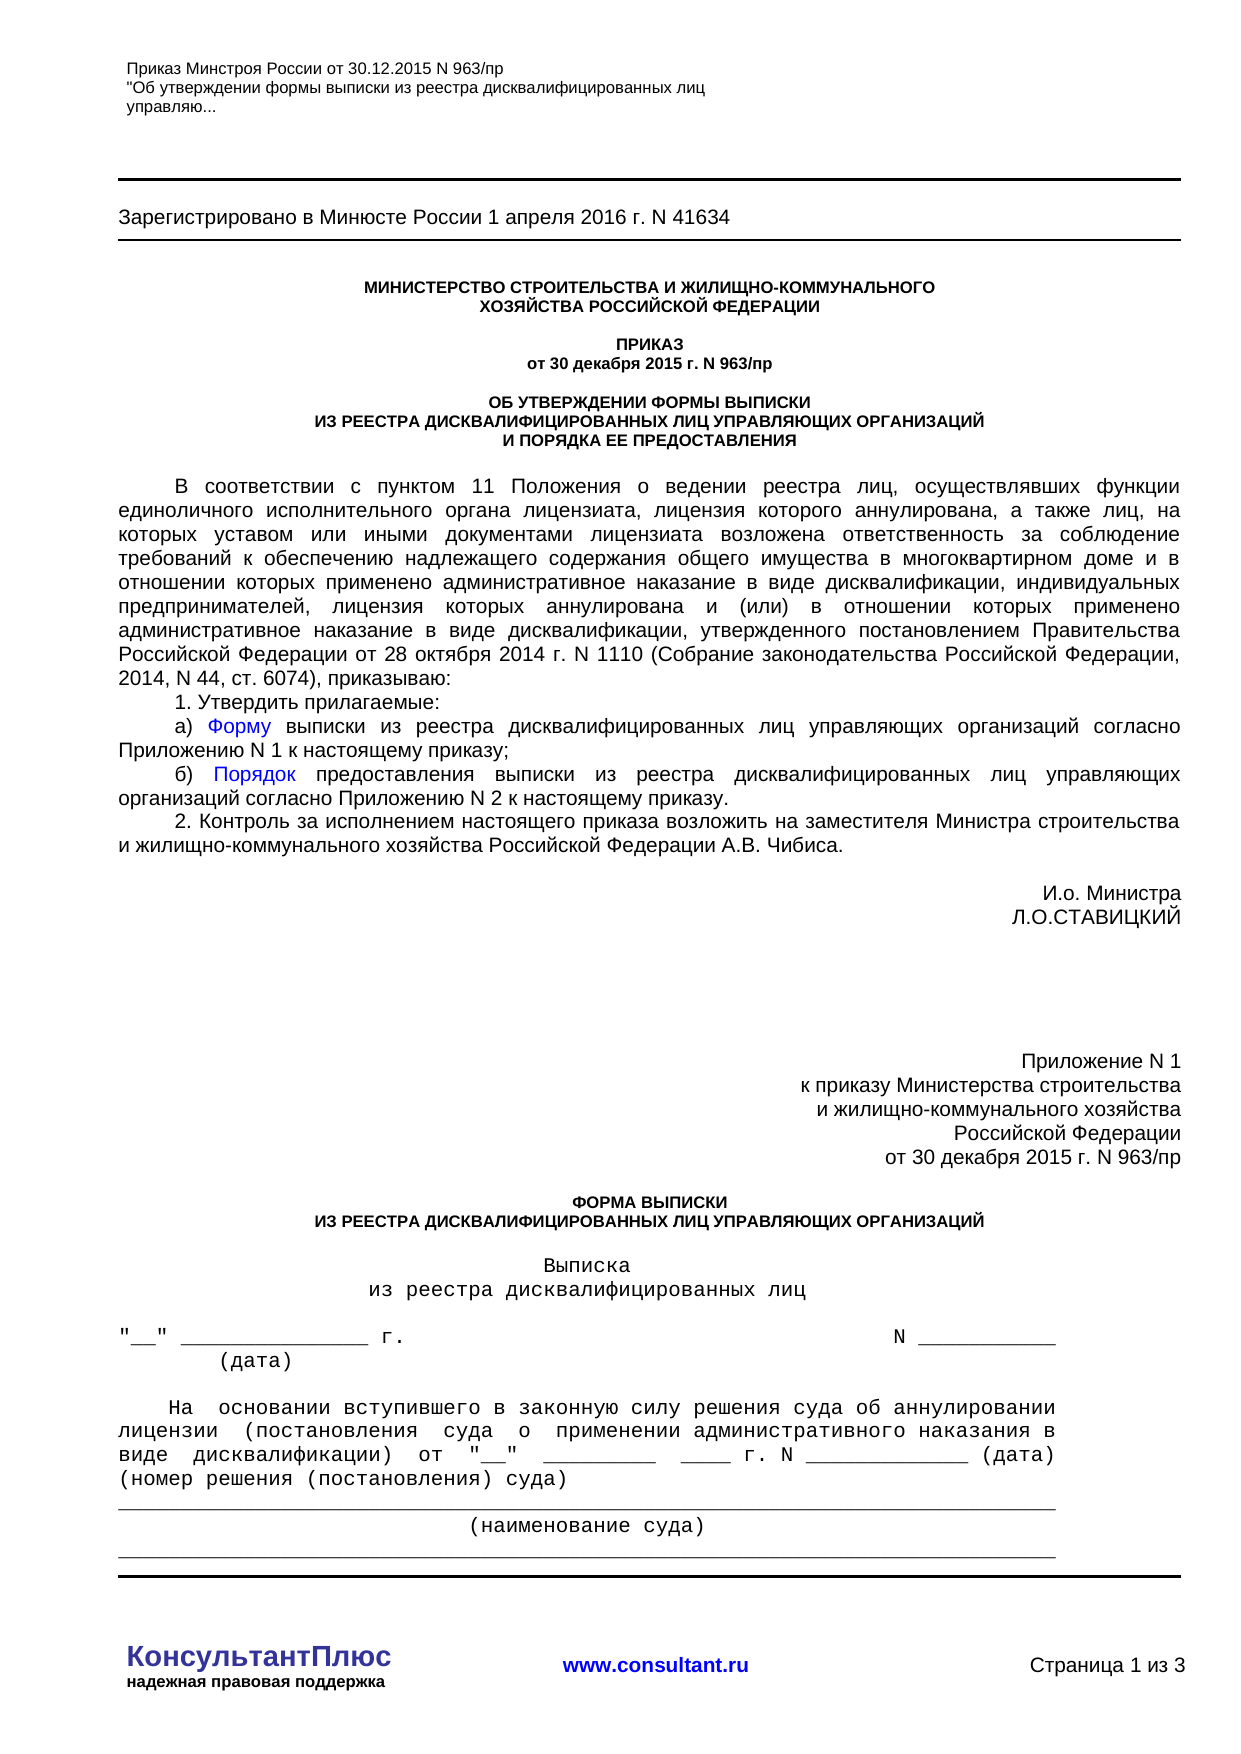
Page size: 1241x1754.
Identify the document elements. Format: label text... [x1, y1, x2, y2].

text а) Форму выписки из реестра дисквалифицированных лиц управляющих организаций согласно Приложению N 1 к настоящему приказу; [118, 713, 1181, 761]
title ИЗ РЕЕСТРА ДИСКВАЛИФИЦИРОВАННЫХ ЛИЦ УПРАВЛЯЮЩИХ ОРГАНИЗАЦИЙ [118, 1212, 1181, 1231]
text На основании вступившего в законную силу решения суда об аннулировании [118, 1397, 1181, 1421]
title от 30 декабря 2015 г. N 963/пр [118, 354, 1181, 373]
text Л.О.СТАВИЦКИЙ [118, 905, 1181, 929]
text к приказу Министерства строительства [118, 1073, 1181, 1097]
text б) Порядок предоставления выписки из реестра дисквалифицированных лиц управляющих организаций согласно Приложению N 2 к настоящему приказу. [118, 761, 1181, 809]
text от 30 декабря 2015 г. N 963/пр [118, 1145, 1181, 1169]
title ФОРМА ВЫПИСКИ [118, 1193, 1181, 1212]
text В соответствии с пунктом 11 Положения о ведении реестра лиц, осуществлявших функции единоличного исполнительного органа лицензиата, лицензия которого аннулирована, а также лиц, на которых уставом или иными документами лицензиата возложена ответственность за соблюдение требований к обеспечению надлежащего содержания общего имущества в многоквартирном доме и в отношении которых применено административное наказание в виде дисквалификации, индивидуальных предпринимателей, лицензия которых аннулирована и (или) в отношении которых применено административное наказание в виде дисквалификации, утвержденного постановлением Правительства Российской Федерации от 28 октября 2014 г. N 1110 (Собрание законодательства Российской Федерации, 2014, N 44, ст. 6074), приказываю: [118, 474, 1181, 689]
text (наименование суда) [118, 1515, 1181, 1539]
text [118, 1539, 1181, 1562]
text (дата) [118, 1349, 1181, 1373]
text (номер решения (постановления) суда) [118, 1468, 1181, 1491]
title И ПОРЯДКА ЕЕ ПРЕДОСТАВЛЕНИЯ [118, 431, 1181, 450]
title ХОЗЯЙСТВА РОССИЙСКОЙ ФЕДЕРАЦИИ [118, 297, 1181, 316]
text из реестра дисквалифицированных лиц [118, 1279, 1181, 1302]
text Приложение N 1 [118, 1049, 1181, 1073]
text лицензии (постановления суда о применении административного наказания в [118, 1421, 1181, 1444]
text "__" _______________ г. N ___________ [118, 1326, 1181, 1349]
text Выписка [118, 1255, 1181, 1279]
text виде дисквалификации) от "__" _________ ____ г. N _____________ (дата) [118, 1444, 1181, 1468]
text И.о. Министра [118, 881, 1181, 905]
text Российской Федерации [118, 1121, 1181, 1145]
text Зарегистрировано в Минюсте России 1 апреля 2016 г. N 41634 [118, 205, 1181, 229]
title ПРИКАЗ [118, 335, 1181, 354]
title ИЗ РЕЕСТРА ДИСКВАЛИФИЦИРОВАННЫХ ЛИЦ УПРАВЛЯЮЩИХ ОРГАНИЗАЦИЙ [118, 412, 1181, 431]
text и жилищно-коммунального хозяйства [118, 1097, 1181, 1121]
title МИНИСТЕРСТВО СТРОИТЕЛЬСТВА И ЖИЛИЩНО-КОММУНАЛЬНОГО [118, 277, 1181, 297]
title ОБ УТВЕРЖДЕНИИ ФОРМЫ ВЫПИСКИ [118, 392, 1181, 412]
text 1. Утвердить прилагаемые: [118, 689, 1181, 713]
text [118, 1491, 1181, 1515]
text 2. Контроль за исполнением настоящего приказа возложить на заместителя Министра строительства и жилищно-коммунального хозяйства Российской Федерации А.В. Чибиса. [118, 809, 1181, 857]
